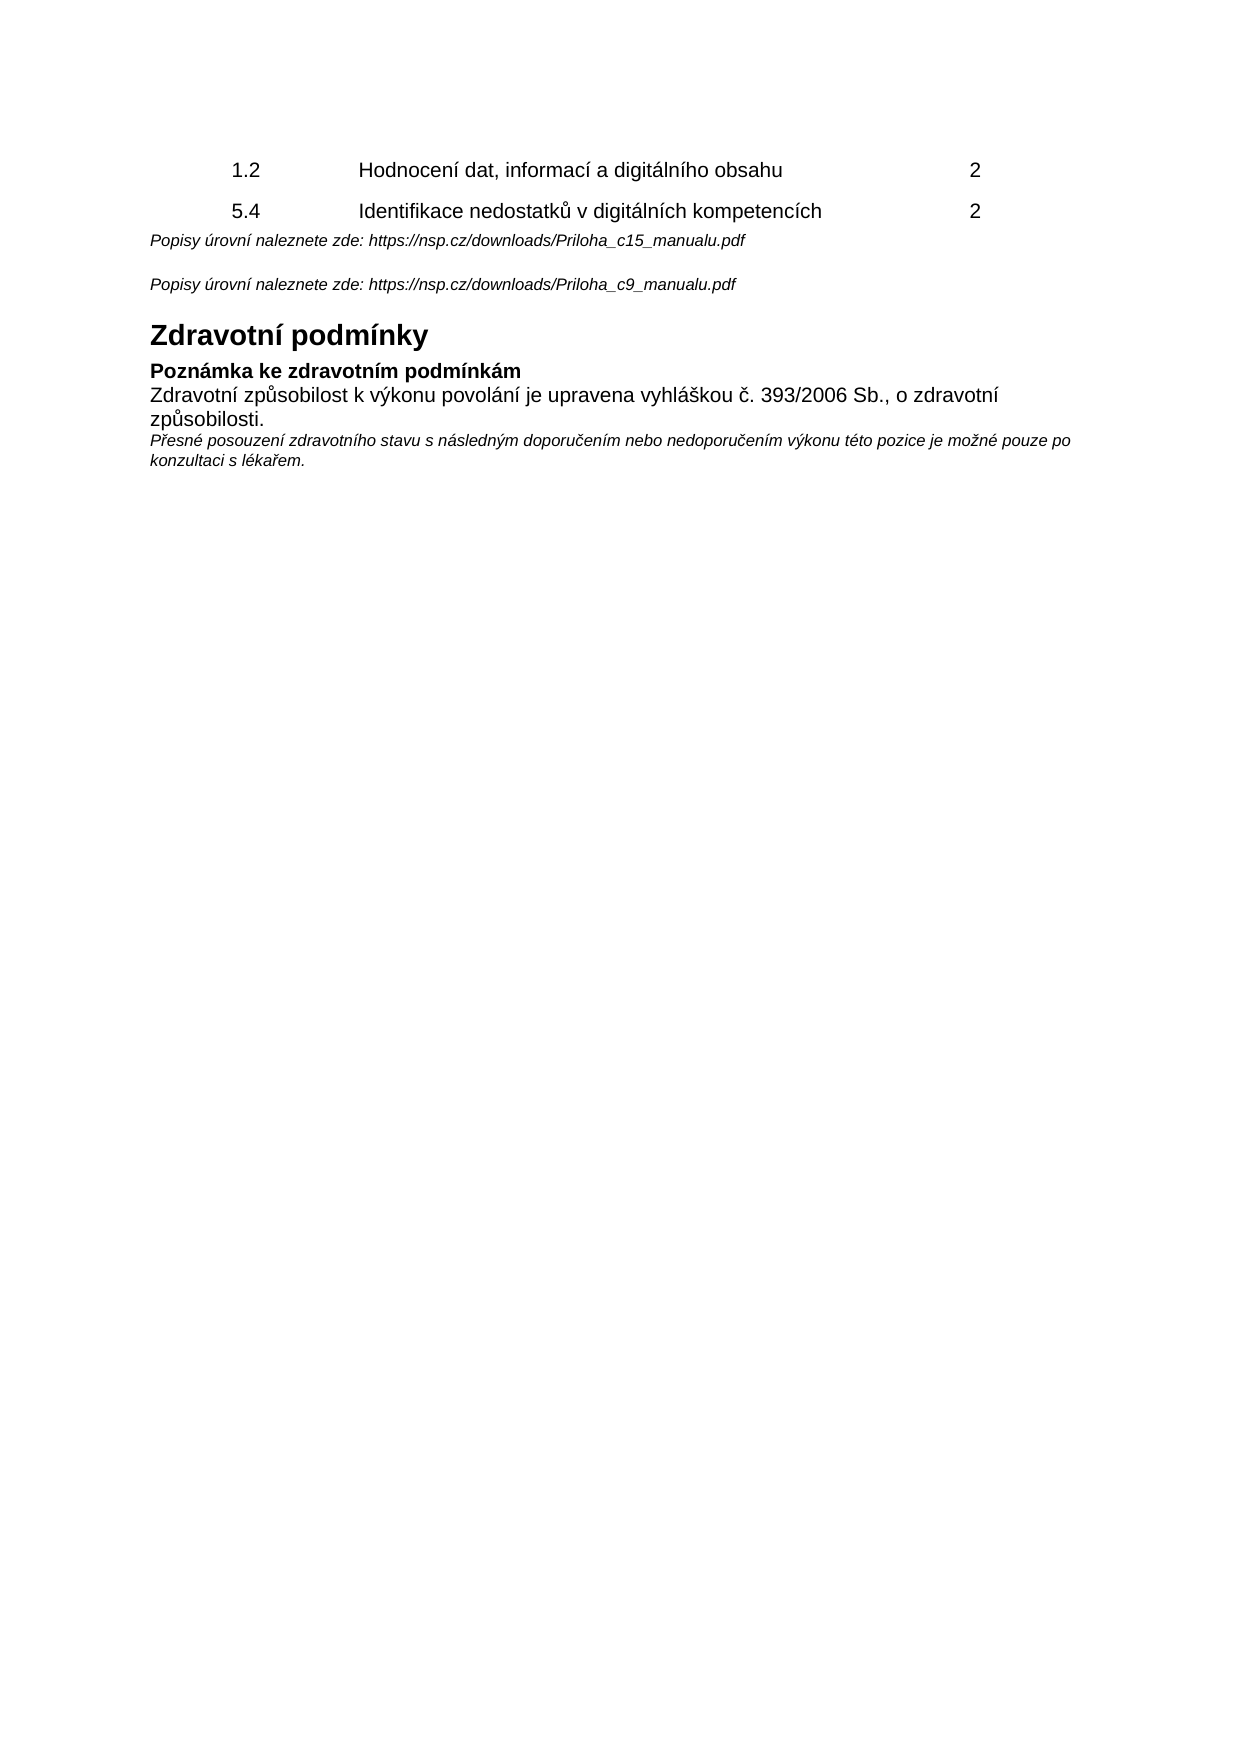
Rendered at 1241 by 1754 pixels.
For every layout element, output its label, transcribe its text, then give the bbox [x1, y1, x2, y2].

subtitle Zdravotní podmínky [150, 317, 1090, 351]
text Poznámka ke zdravotním podmínkám [150, 359, 1090, 383]
table_cell 2 [871, 191, 1079, 231]
text Popisy úrovní naleznete zde: https://nsp.cz/downloads/Priloha_c15_manualu.pdf [150, 231, 1090, 250]
text Popisy úrovní naleznete zde: https://nsp.cz/downloads/Priloha_c9_manualu.pdf [150, 274, 1090, 293]
table_cell Identifikace nedostatků v digitálních kompetencích [350, 191, 871, 231]
table_cell 1.2 [142, 150, 350, 191]
table_cell 5.4 [142, 191, 350, 231]
text Zdravotní způsobilost k výkonu povolání je upravena vyhláškou č. 393/2006 Sb., o zdravotní způsobilosti. [150, 383, 1090, 431]
table_cell Hodnocení dat, informací a digitálního obsahu [350, 150, 871, 191]
table_cell 2 [871, 150, 1079, 191]
text Přesné posouzení zdravotního stavu s následným doporučením nebo nedoporučením výkonu této pozice je možné pouze po konzultaci s lékařem. [150, 431, 1090, 469]
